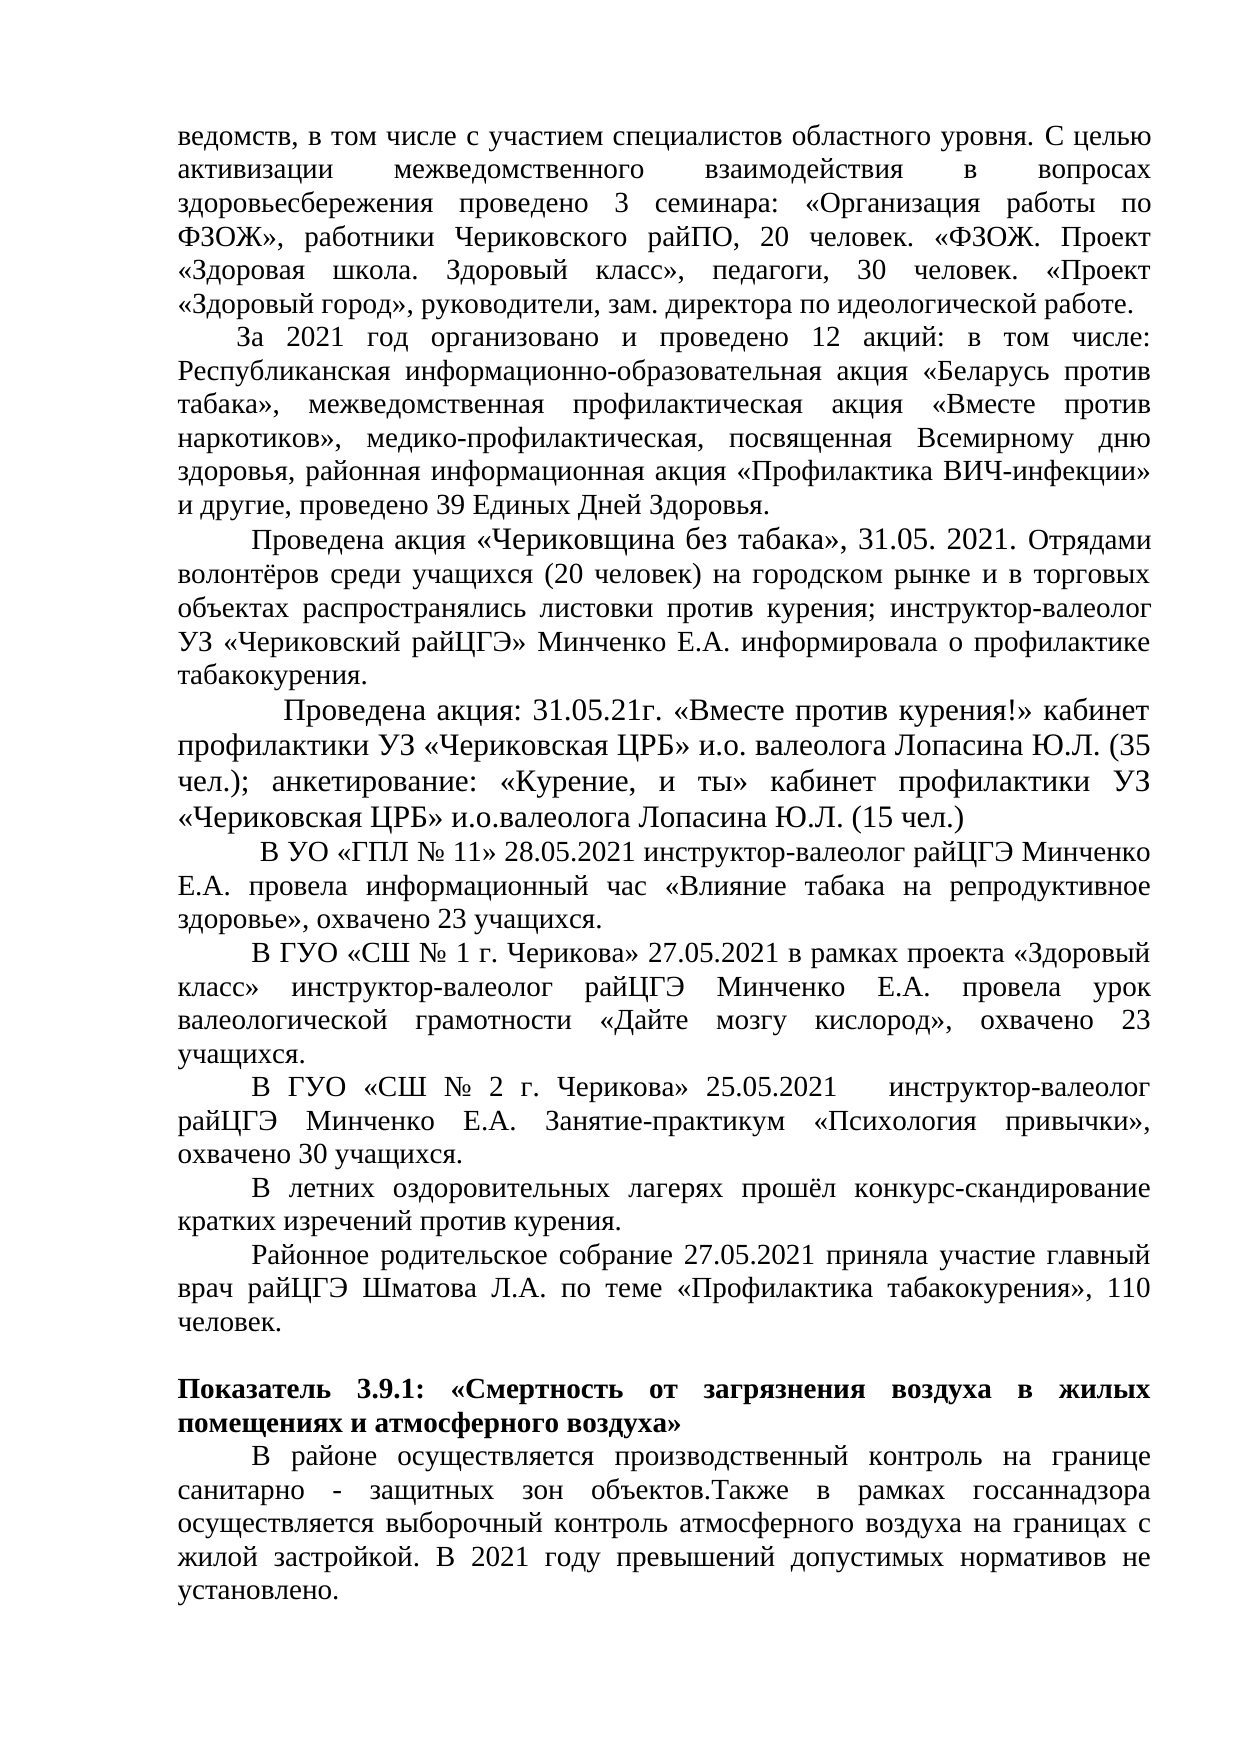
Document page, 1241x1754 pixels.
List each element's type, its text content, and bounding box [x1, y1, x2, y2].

list Районное родительское собрание 27.05.2021 приняла участие главный врач райЦГЭ Шматова Л.А. по теме «Профилактика табакокурения», 110 человек. [177, 1237, 1152, 1338]
text Проведена акция: 31.05.21г. «Вместе против курения!» кабинет профилактики УЗ «Чериковская ЦРБ» и.о. валеолога Лопасина Ю.Л. (35 чел.); анкетирование: «Курение, и ты» кабинет профилактики УЗ «Чериковская ЦРБ» и.о.валеолога Лопасина Ю.Л. (15 чел.) [177, 691, 1152, 834]
list Проведена акция «Чериковщина без табака», 31.05. 2021. Отрядами волонтёров среди учащихся (20 человек) на городском рынке и в торговых объектах распространялись листовки против курения; инструктор-валеолог УЗ «Чериковский райЦГЭ» Минченко Е.А. информировала о профилактике табакокурения. [177, 521, 1152, 691]
text Показатель 3.9.1: «Смертность от загрязнения воздуха в жилых помещениях и атмосферного воздуха» [177, 1371, 1152, 1438]
text За 2021 год организовано и проведено 12 акций: в том числе: Республиканская информационно-образовательная акция «Беларусь против табака», межведомственная профилактическая акция «Вместе против наркотиков», медико-профилактическая, посвященная Всемирному дню здоровья, районная информационная акция «Профилактика ВИЧ-инфекции» и другие, проведено 39 Единых Дней Здоровья. [177, 319, 1152, 521]
list В летних оздоровительных лагерях прошёл конкурс-скандирование кратких изречений против курения. [177, 1170, 1152, 1237]
list В ГУО «СШ № 1 г. Черикова» 27.05.2021 в рамках проекта «Здоровый класс» инструктор-валеолог райЦГЭ Минченко Е.А. провела урок валеологической грамотности «Дайте мозгу кислород», охвачено 23 учащихся. [177, 935, 1152, 1069]
list В УО «ГПЛ № 11» 28.05.2021 инструктор-валеолог райЦГЭ Минченко Е.А. провела информационный час «Влияние табака на репродуктивное здоровье», охвачено 23 учащихся. [177, 834, 1152, 935]
text В районе осуществляется производственный контроль на границе санитарно - защитных зон объектов.Также в рамках госсаннадзора осуществляется выборочный контроль атмосферного воздуха на границах с жилой застройкой. В 2021 году превышений допустимых нормативов не установлено. [177, 1438, 1152, 1606]
list В ГУО «СШ № 2 г. Черикова» 25.05.2021 инструктор-валеолог райЦГЭ Минченко Е.А. Занятие-практикум «Психология привычки», охвачено 30 учащихся. [177, 1069, 1152, 1170]
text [177, 118, 1152, 319]
